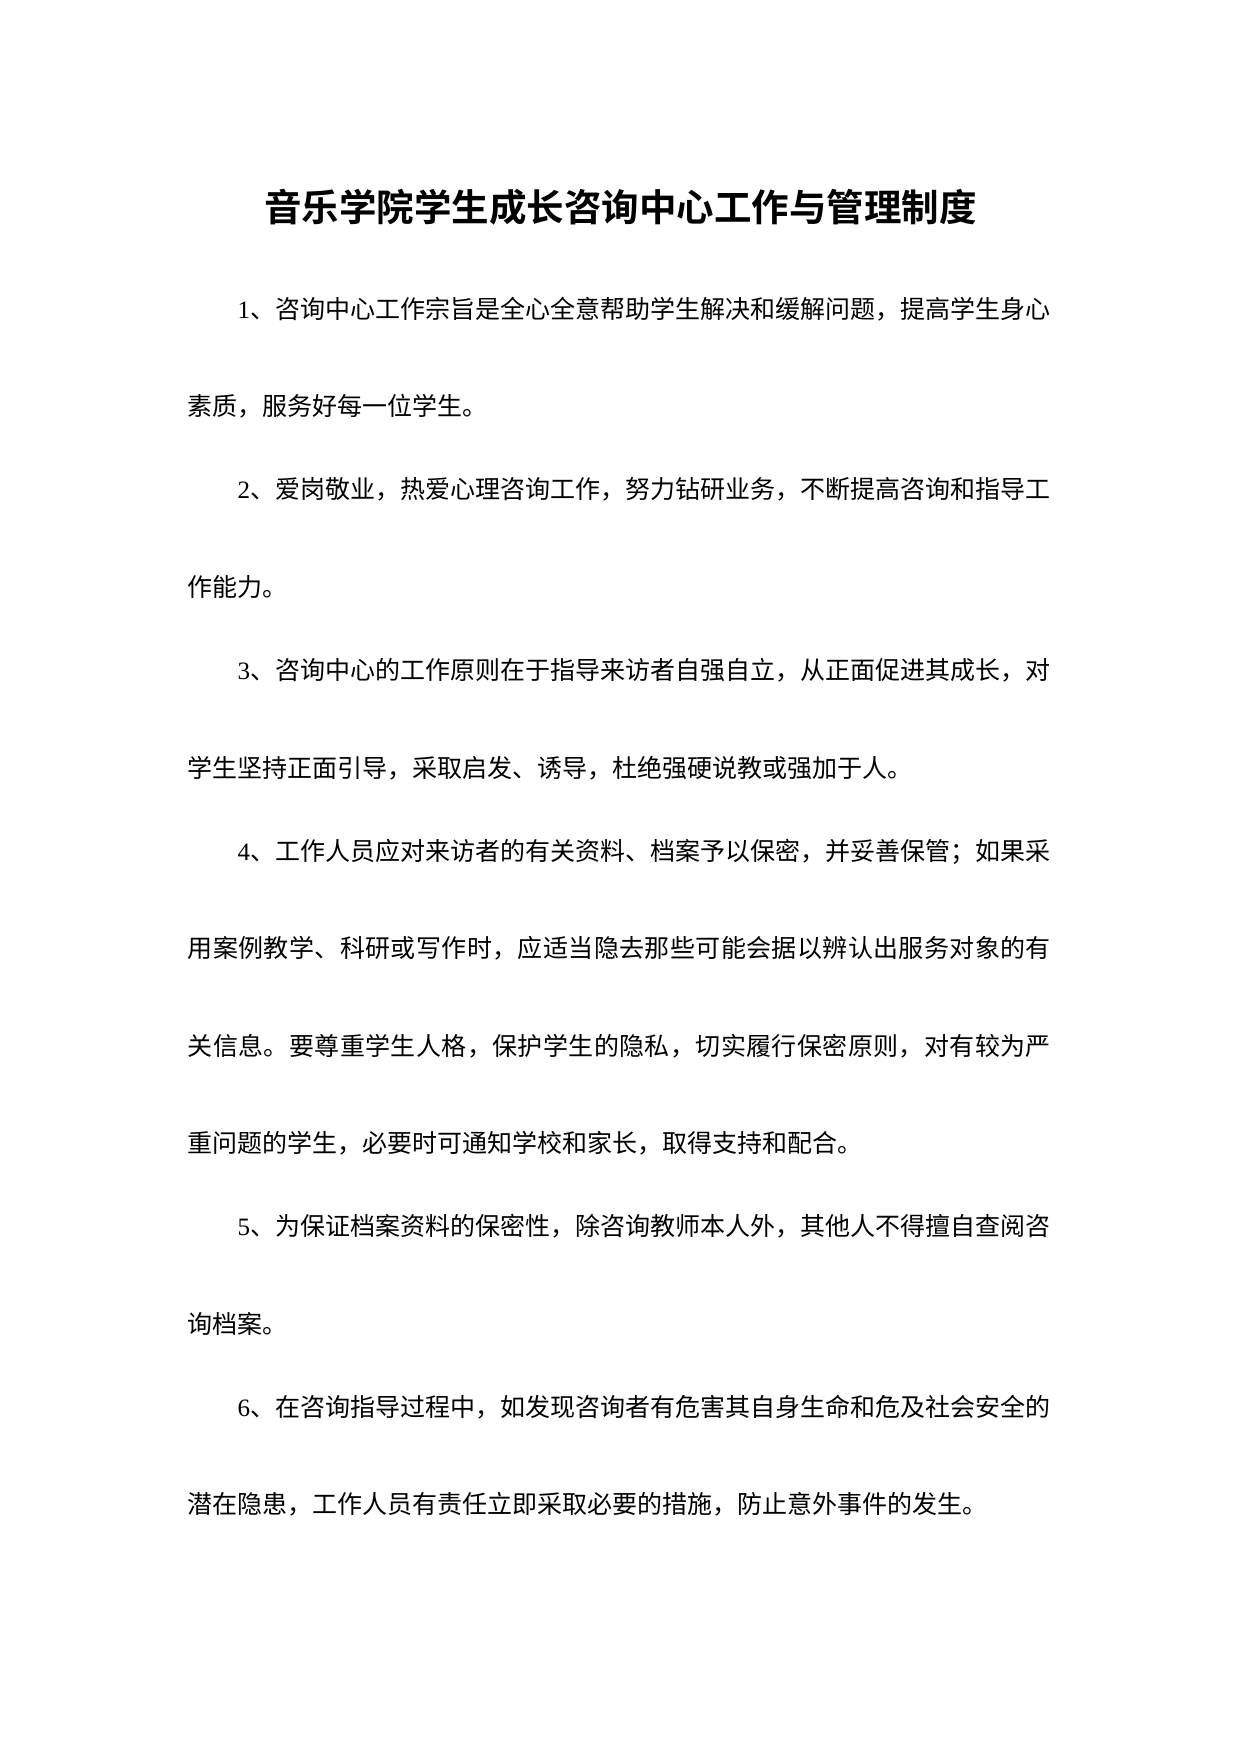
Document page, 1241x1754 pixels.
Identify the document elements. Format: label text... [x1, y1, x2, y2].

text 1、咨询中心工作宗旨是全心全意帮助学生解决和缓解问题，提高学生身心素质，服务好每一位学生。 [187, 275, 1053, 437]
text 6、在咨询指导过程中，如发现咨询者有危害其自身生命和危及社会安全的潜在隐患，工作人员有责任立即采取必要的措施，防止意外事件的发生。 [187, 1373, 1053, 1536]
text 5、为保证档案资料的保密性，除咨询教师本人外，其他人不得擅自查阅咨询档案。 [187, 1192, 1053, 1355]
subtitle 音乐学院学生成长咨询中心工作与管理制度 [187, 172, 1053, 237]
text 2、爱岗敬业，热爱心理咨询工作，努力钻研业务，不断提高咨询和指导工作能力。 [187, 456, 1053, 618]
text 4、工作人员应对来访者的有关资料、档案予以保密，并妥善保管；如果采用案例教学、科研或写作时，应适当隐去那些可能会据以辨认出服务对象的有关信息。要尊重学生人格，保护学生的隐私，切实履行保密原则，对有较为严重问题的学生，必要时可通知学校和家长，取得支持和配合。 [187, 817, 1053, 1174]
text 3、咨询中心的工作原则在于指导来访者自强自立，从正面促进其成长，对学生坚持正面引导，采取启发、诱导，杜绝强硬说教或强加于人。 [187, 636, 1053, 799]
